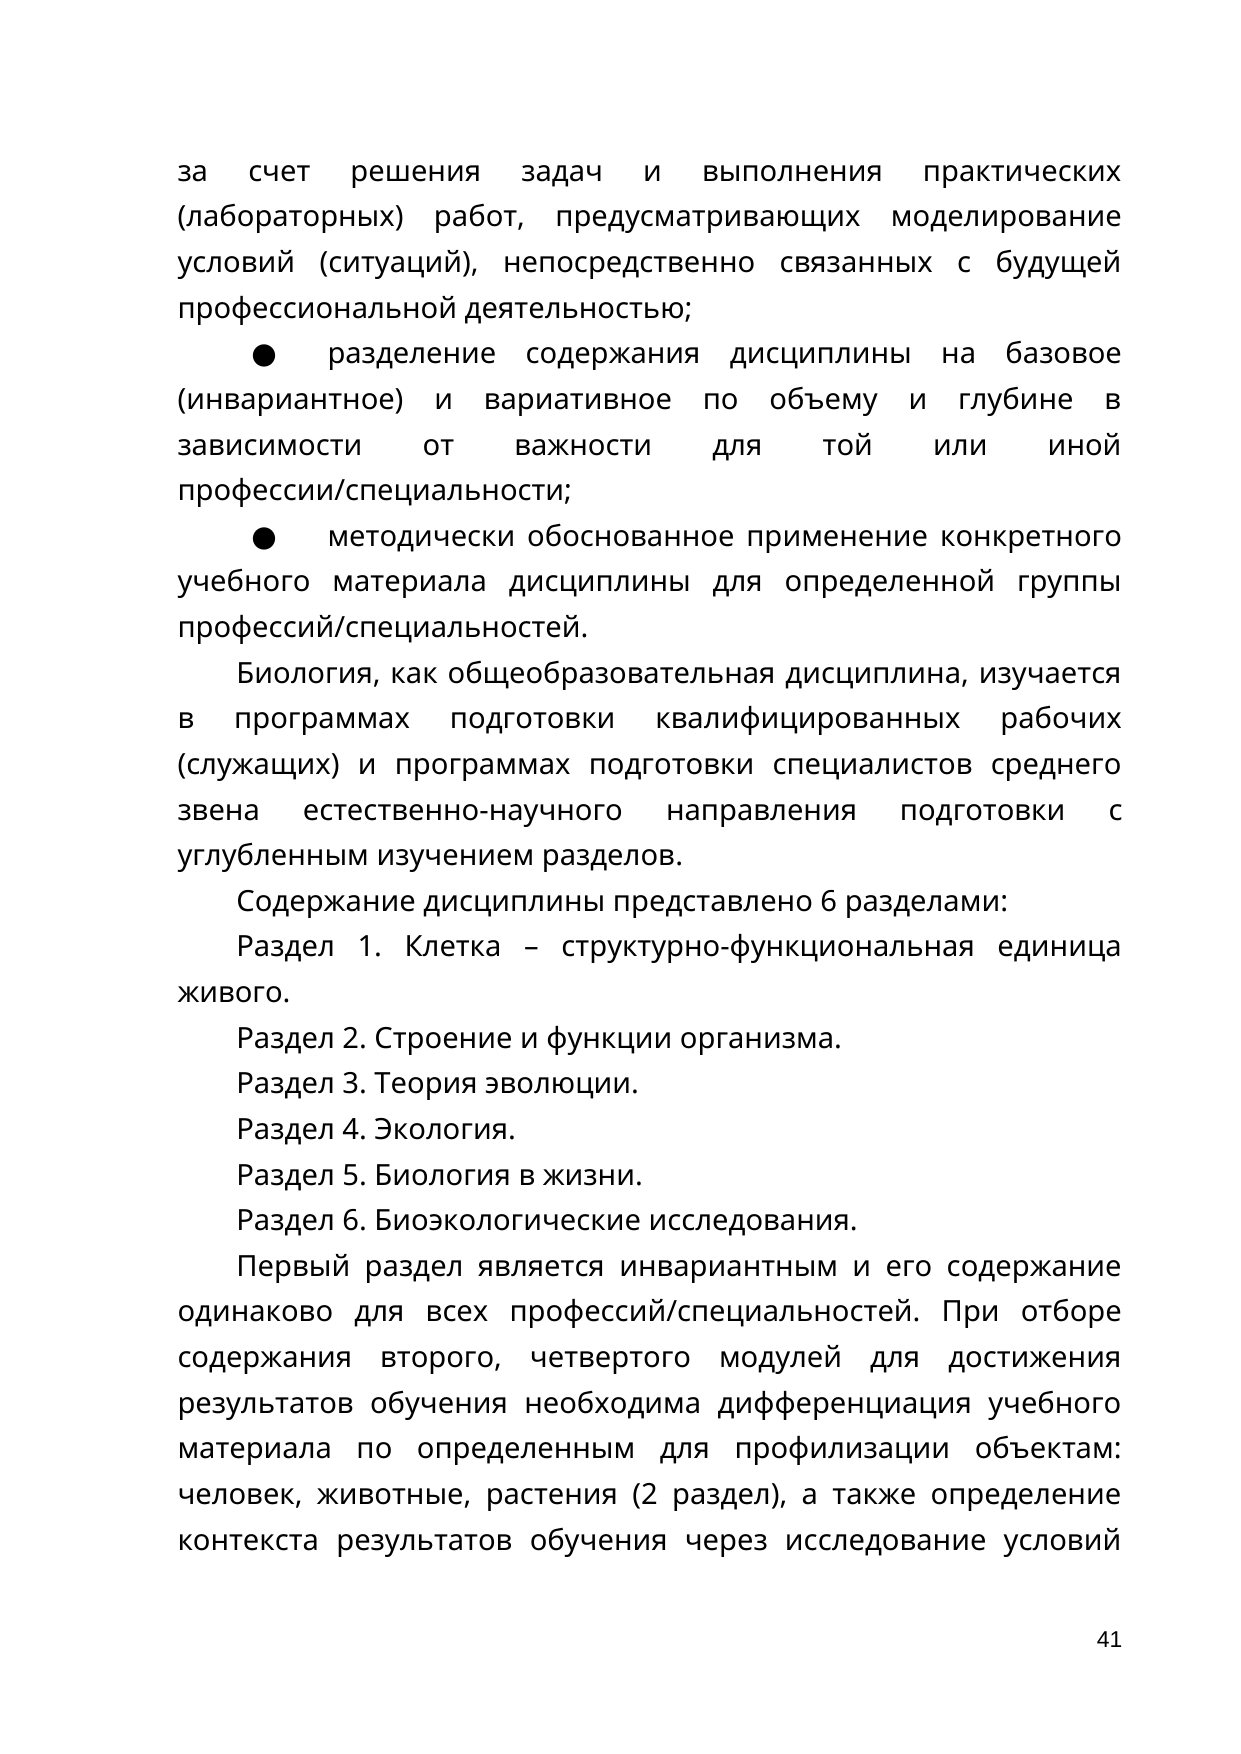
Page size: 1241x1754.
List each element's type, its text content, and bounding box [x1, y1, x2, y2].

text Раздел 5. Биология в жизни. [177, 1154, 1122, 1193]
text Раздел 4. Экология. [177, 1108, 1122, 1148]
text Раздел 1. Клетка – структурно-функциональная единица живого. [177, 926, 1122, 1011]
text Содержание дисциплины представлено 6 разделами: [177, 880, 1122, 920]
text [177, 1245, 1122, 1558]
text Раздел 3. Теория эволюции. [177, 1062, 1122, 1102]
list разделение содержания дисциплины на базовое (инвариантное) и вариативное по объему и глубине в зависимости от важности для той или иной профессии/специальности; [177, 332, 1122, 509]
text Раздел 2. Строение и функции организма. [177, 1017, 1122, 1057]
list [177, 150, 1122, 327]
list методически обоснованное применение конкретного учебного материала дисциплины для определенной группы профессий/специальностей. [177, 515, 1122, 646]
text Биология, как общеобразовательная дисциплина, изучается в программах подготовки квалифицированных рабочих (служащих) и программах подготовки специалистов среднего звена естественно-научного направления подготовки с углубленным изучением разделов. [177, 652, 1122, 874]
text Раздел 6. Биоэкологические исследования. [177, 1199, 1122, 1239]
